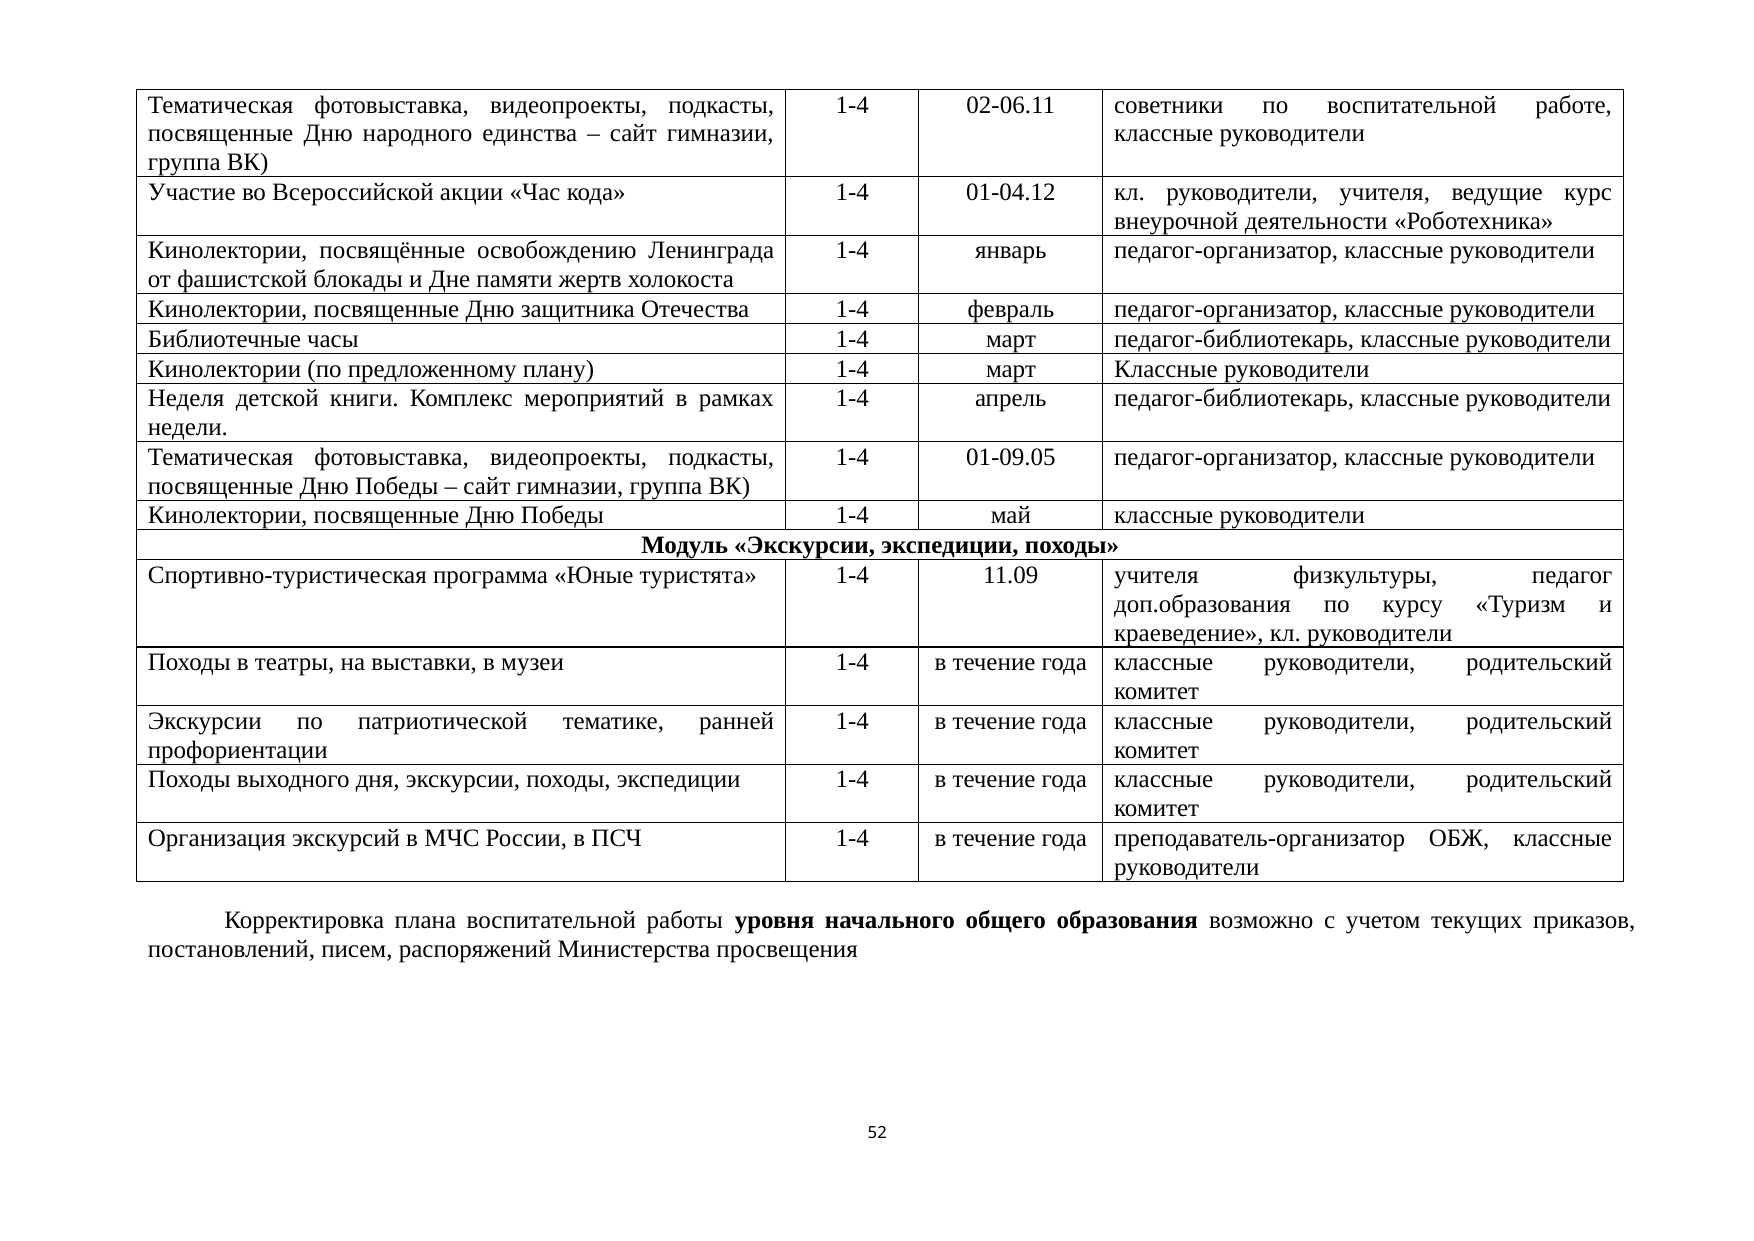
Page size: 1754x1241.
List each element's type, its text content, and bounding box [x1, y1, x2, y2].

text Корректировка плана воспитательной работы уровня начального общего образования возможно с учетом текущих приказов, постановлений, писем, распоряжений Министерства просвещения [118, 906, 1636, 963]
table_cell в течение года [919, 706, 1102, 763]
table_cell 1-4 [786, 765, 918, 822]
table_cell март [919, 354, 1102, 382]
table_cell 1-4 [786, 354, 918, 382]
table_cell классные руководители, родительский комитет [1103, 765, 1623, 822]
table_cell январь [919, 236, 1102, 293]
table_cell педагог-библиотекарь, классные руководители [1103, 384, 1623, 441]
table_cell 1-4 [786, 706, 918, 763]
table_cell Экскурсии по патриотической тематике, ранней профориентации [137, 706, 785, 763]
table_cell Кинолектории (по предложенному плану) [137, 354, 785, 382]
table_cell Неделя детской книги. Комплекс мероприятий в рамках недели. [137, 384, 785, 441]
table_cell март [919, 324, 1102, 353]
table_cell май [919, 501, 1102, 529]
table_cell в течение года [919, 823, 1102, 881]
table_cell 1-4 [786, 236, 918, 293]
table_cell Организация экскурсий в МЧС России, в ПСЧ [137, 823, 785, 881]
table_cell Походы в театры, на выставки, в музеи [137, 648, 785, 705]
table_cell Классные руководители [1103, 354, 1623, 382]
table_cell 1-4 [786, 177, 918, 234]
table_cell 1-4 [786, 823, 918, 881]
table_cell Библиотечные часы [137, 324, 785, 353]
table_cell педагог-организатор, классные руководители [1103, 236, 1623, 293]
table_cell учителя физкультуры, педагог доп.образования по курсу «Туризм и краеведение», кл. руководители [1103, 560, 1623, 646]
table_cell кл. руководители, учителя, ведущие курс внеурочной деятельности «Роботехника» [1103, 177, 1623, 234]
table_cell Участие во Всероссийской акции «Час кода» [137, 177, 785, 234]
table_cell 1-4 [786, 90, 918, 176]
table_cell в течение года [919, 765, 1102, 822]
table_cell Походы выходного дня, экскурсии, походы, экспедиции [137, 765, 785, 822]
table_cell 1-4 [786, 442, 918, 499]
table_cell февраль [919, 294, 1102, 323]
table_cell классные руководители, родительский комитет [1103, 706, 1623, 763]
table_cell Тематическая фотовыставка, видеопроекты, подкасты, посвященные Дню Победы – сайт гимназии, группа ВК) [137, 442, 785, 499]
table_cell 1-4 [786, 501, 918, 529]
table_cell Кинолектории, посвящённые освобождению Ленинграда от фашистской блокады и Дне памяти жертв холокоста [137, 236, 785, 293]
table_cell 1-4 [786, 648, 918, 705]
table_cell Кинолектории, посвященные Дню защитника Отечества [137, 294, 785, 323]
table_cell 1-4 [786, 384, 918, 441]
table_cell 1-4 [786, 294, 918, 323]
table_cell педагог-организатор, классные руководители [1103, 442, 1623, 499]
table_cell в течение года [919, 648, 1102, 705]
table_cell 1-4 [786, 324, 918, 353]
table_cell Модуль «Экскурсии, экспедиции, походы» [137, 530, 1623, 559]
table_cell преподаватель-организатор ОБЖ, классные руководители [1103, 823, 1623, 881]
table_cell Спортивно-туристическая программа «Юные туристята» [137, 560, 785, 646]
table_cell Кинолектории, посвященные Дню Победы [137, 501, 785, 529]
table_cell классные руководители [1103, 501, 1623, 529]
table_cell 02-06.11 [919, 90, 1102, 176]
table_cell апрель [919, 384, 1102, 441]
table_cell педагог-библиотекарь, классные руководители [1103, 324, 1623, 353]
table_cell 11.09 [919, 560, 1102, 646]
table_cell классные руководители, родительский комитет [1103, 648, 1623, 705]
table_cell 01-04.12 [919, 177, 1102, 234]
table_cell 1-4 [786, 560, 918, 646]
table_cell 01-09.05 [919, 442, 1102, 499]
table_cell педагог-организатор, классные руководители [1103, 294, 1623, 323]
table_cell Тематическая фотовыставка, видеопроекты, подкасты, посвященные Дню народного единства – сайт гимназии, группа ВК) [137, 90, 785, 176]
table_cell советники по воспитательной работе, классные руководители [1103, 90, 1623, 176]
